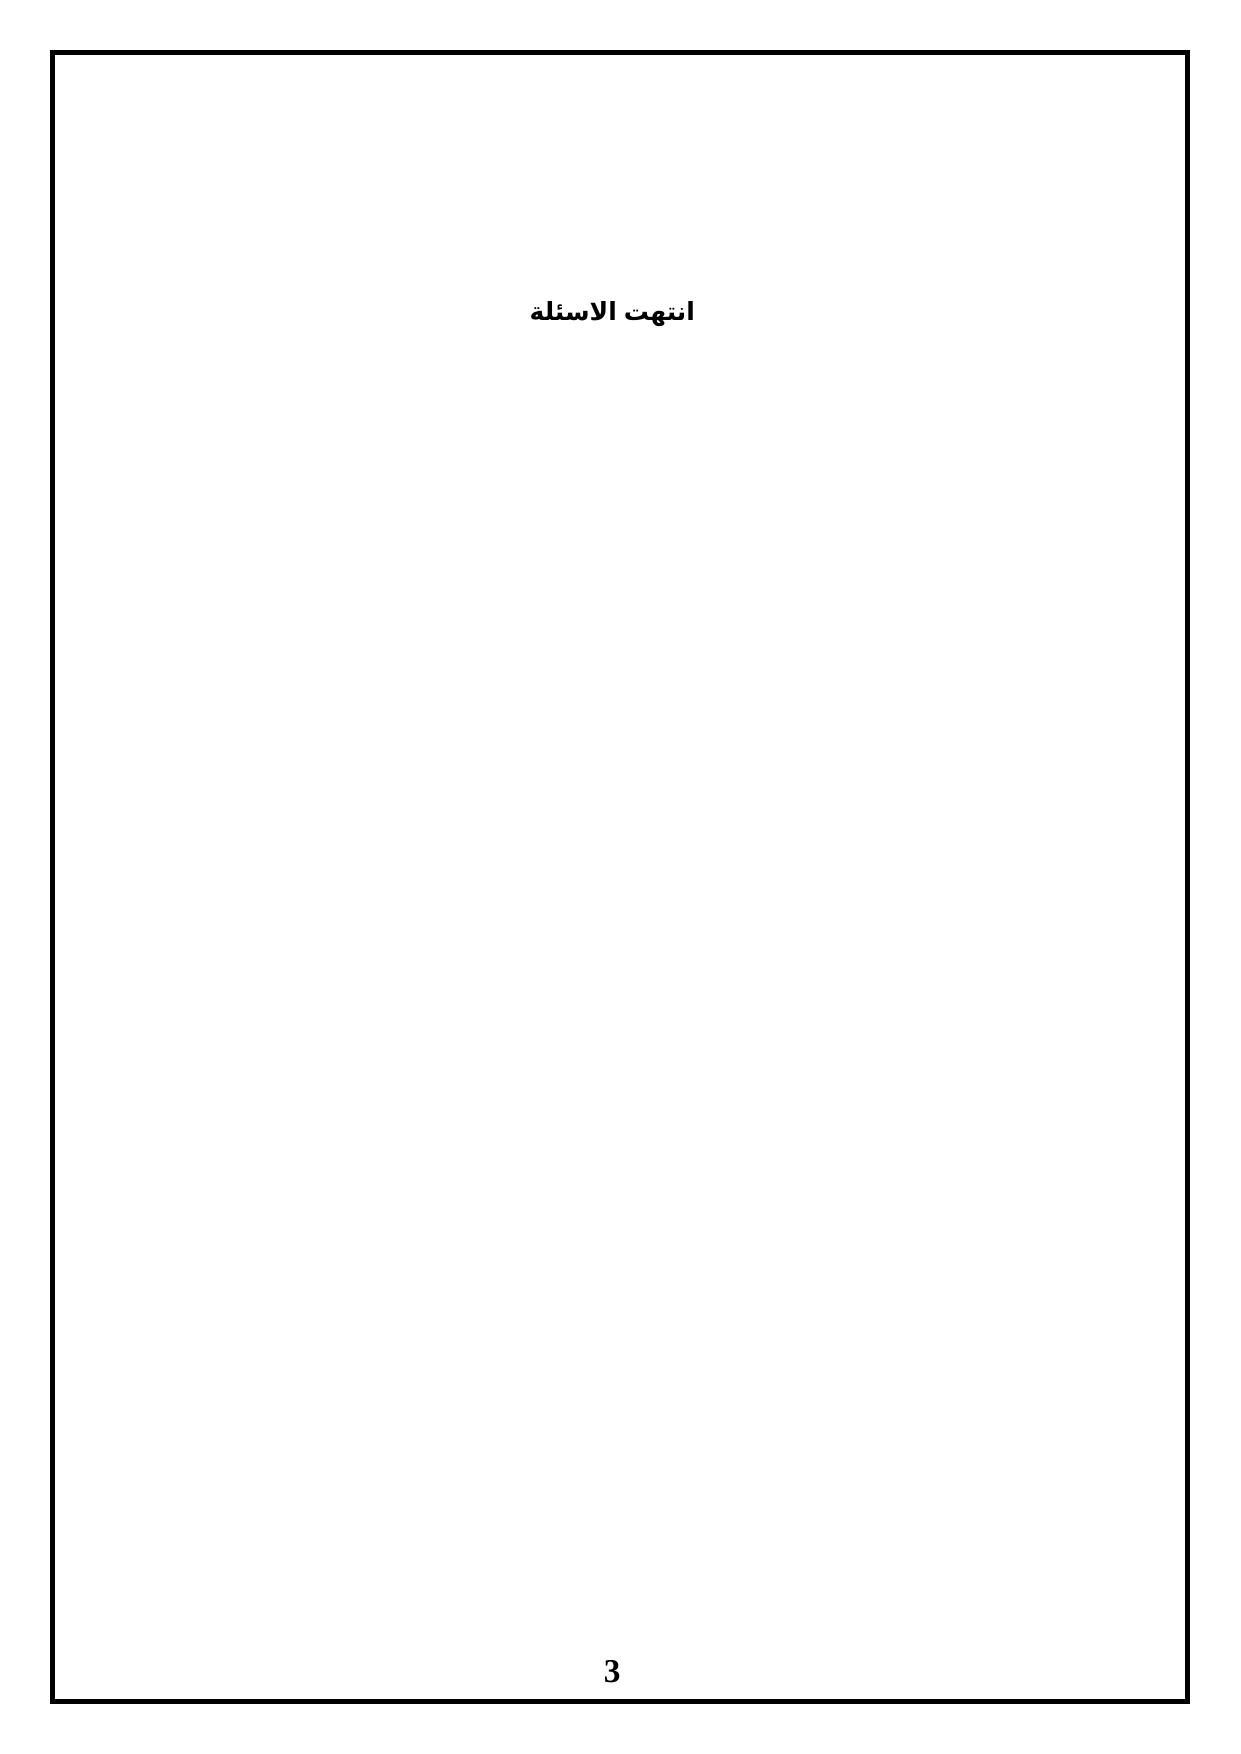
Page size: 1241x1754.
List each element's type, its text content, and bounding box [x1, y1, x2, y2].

text انتهت الاسئلة [59, 297, 1165, 326]
